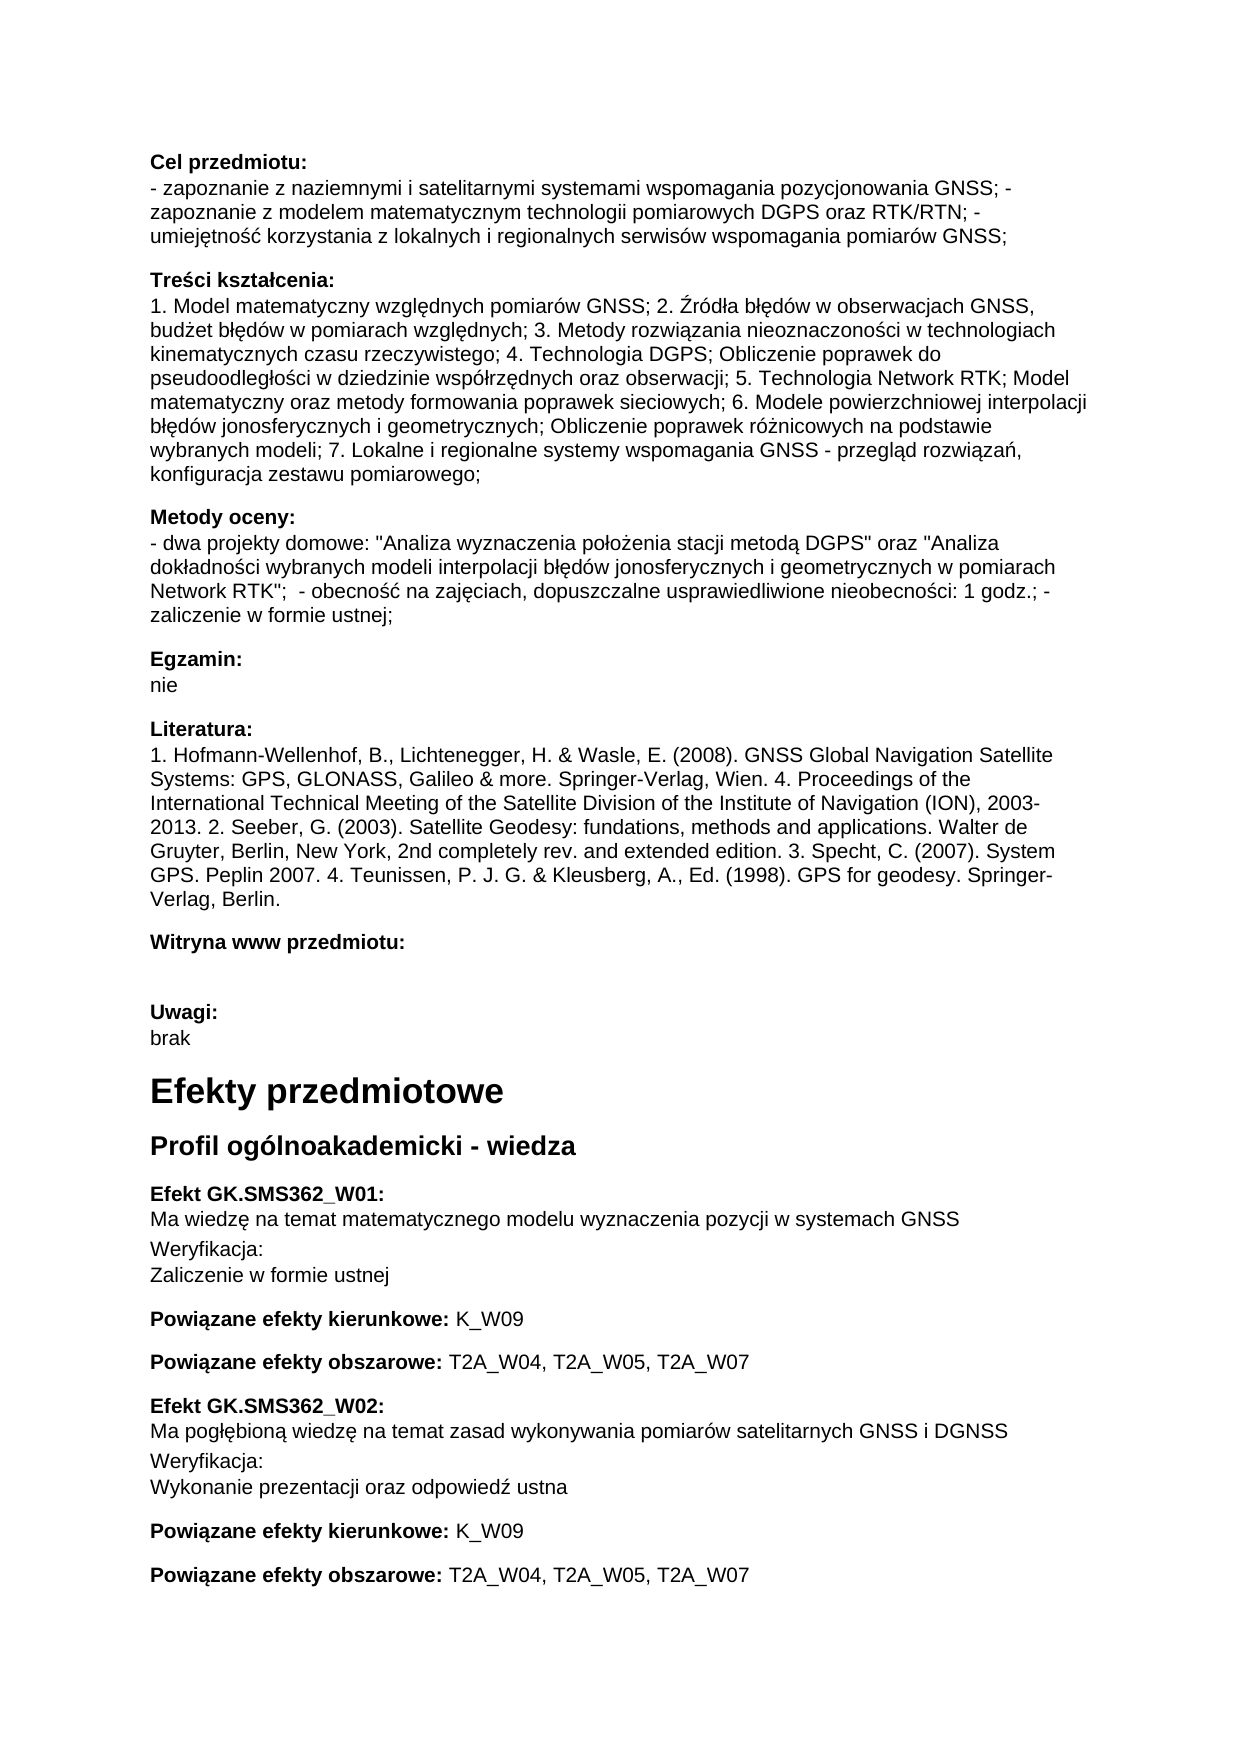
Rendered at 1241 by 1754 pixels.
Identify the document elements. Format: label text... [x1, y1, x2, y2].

subtitle Profil ogólnoakademicki - wiedza [150, 1130, 1090, 1162]
text Egzamin: [150, 647, 1090, 671]
text 1. Model matematyczny względnych pomiarów GNSS; 2. Źródła błędów w obserwacjach GNSS, budżet błędów w pomiarach względnych; 3. Metody rozwiązania nieoznaczoności w technologiach kinematycznych czasu rzeczywistego; 4. Technologia DGPS; Obliczenie poprawek do pseudoodległości w dziedzinie współrzędnych oraz obserwacji; 5. Technologia Network RTK; Model matematyczny oraz metody formowania poprawek sieciowych; 6. Modele powierzchniowej interpolacji błędów jonosferycznych i geometrycznych; Obliczenie poprawek różnicowych na podstawie wybranych modeli; 7. Lokalne i regionalne systemy wspomagania GNSS - przegląd rozwiązań, konfiguracja zestawu pomiarowego; [150, 294, 1090, 485]
text Uwagi: [150, 1000, 1090, 1024]
text 1. Hofmann-Wellenhof, B., Lichtenegger, H. & Wasle, E. (2008). GNSS Global Navigation Satellite Systems: GPS, GLONASS, Galileo & more. Springer-Verlag, Wien. 4. Proceedings of the International Technical Meeting of the Satellite Division of the Institute of Navigation (ION), 2003-2013. 2. Seeber, G. (2003). Satellite Geodesy: fundations, methods and applications. Walter de Gruyter, Berlin, New York, 2nd completely rev. and extended edition. 3. Specht, C. (2007). System GPS. Peplin 2007. 4. Teunissen, P. J. G. & Kleusberg, A., Ed. (1998). GPS for geodesy. Springer-Verlag, Berlin. [150, 743, 1090, 910]
text Metody oceny: [150, 505, 1090, 529]
text Zaliczenie w formie ustnej [150, 1263, 1090, 1287]
text Efekt GK.SMS362_W02: [150, 1394, 1090, 1418]
text Cel przedmiotu: [150, 150, 1090, 174]
text Ma wiedzę na temat matematycznego modelu wyznaczenia pozycji w systemach GNSS [150, 1206, 1090, 1230]
text Weryfikacja: [150, 1237, 1090, 1261]
text Treści kształcenia: [150, 268, 1090, 292]
text Wykonanie prezentacji oraz odpowiedź ustna [150, 1475, 1090, 1499]
text - zapoznanie z naziemnymi i satelitarnymi systemami wspomagania pozycjonowania GNSS; - zapoznanie z modelem matematycznym technologii pomiarowych DGPS oraz RTK/RTN; - umiejętność korzystania z lokalnych i regionalnych serwisów wspomagania pomiarów GNSS; [150, 176, 1090, 248]
subtitle Efekty przedmiotowe [150, 1070, 1090, 1111]
text Witryna www przedmiotu: [150, 930, 1090, 954]
text Weryfikacja: [150, 1449, 1090, 1473]
text Powiązane efekty kierunkowe: K_W09 [150, 1519, 1090, 1543]
text brak [150, 1026, 1090, 1050]
text - dwa projekty domowe: "Analiza wyznaczenia położenia stacji metodą DGPS" oraz "Analiza dokładności wybranych modeli interpolacji błędów jonosferycznych i geometrycznych w pomiarach Network RTK"; - obecność na zajęciach, dopuszczalne usprawiedliwione nieobecności: 1 godz.; - zaliczenie w formie ustnej; [150, 531, 1090, 627]
text Literatura: [150, 717, 1090, 741]
text Powiązane efekty obszarowe: T2A_W04, T2A_W05, T2A_W07 [150, 1563, 1090, 1587]
text nie [150, 673, 1090, 697]
text Ma pogłębioną wiedzę na temat zasad wykonywania pomiarów satelitarnych GNSS i DGNSS [150, 1419, 1090, 1443]
text Powiązane efekty kierunkowe: K_W09 [150, 1306, 1090, 1330]
text Efekt GK.SMS362_W01: [150, 1181, 1090, 1205]
text Powiązane efekty obszarowe: T2A_W04, T2A_W05, T2A_W07 [150, 1350, 1090, 1374]
